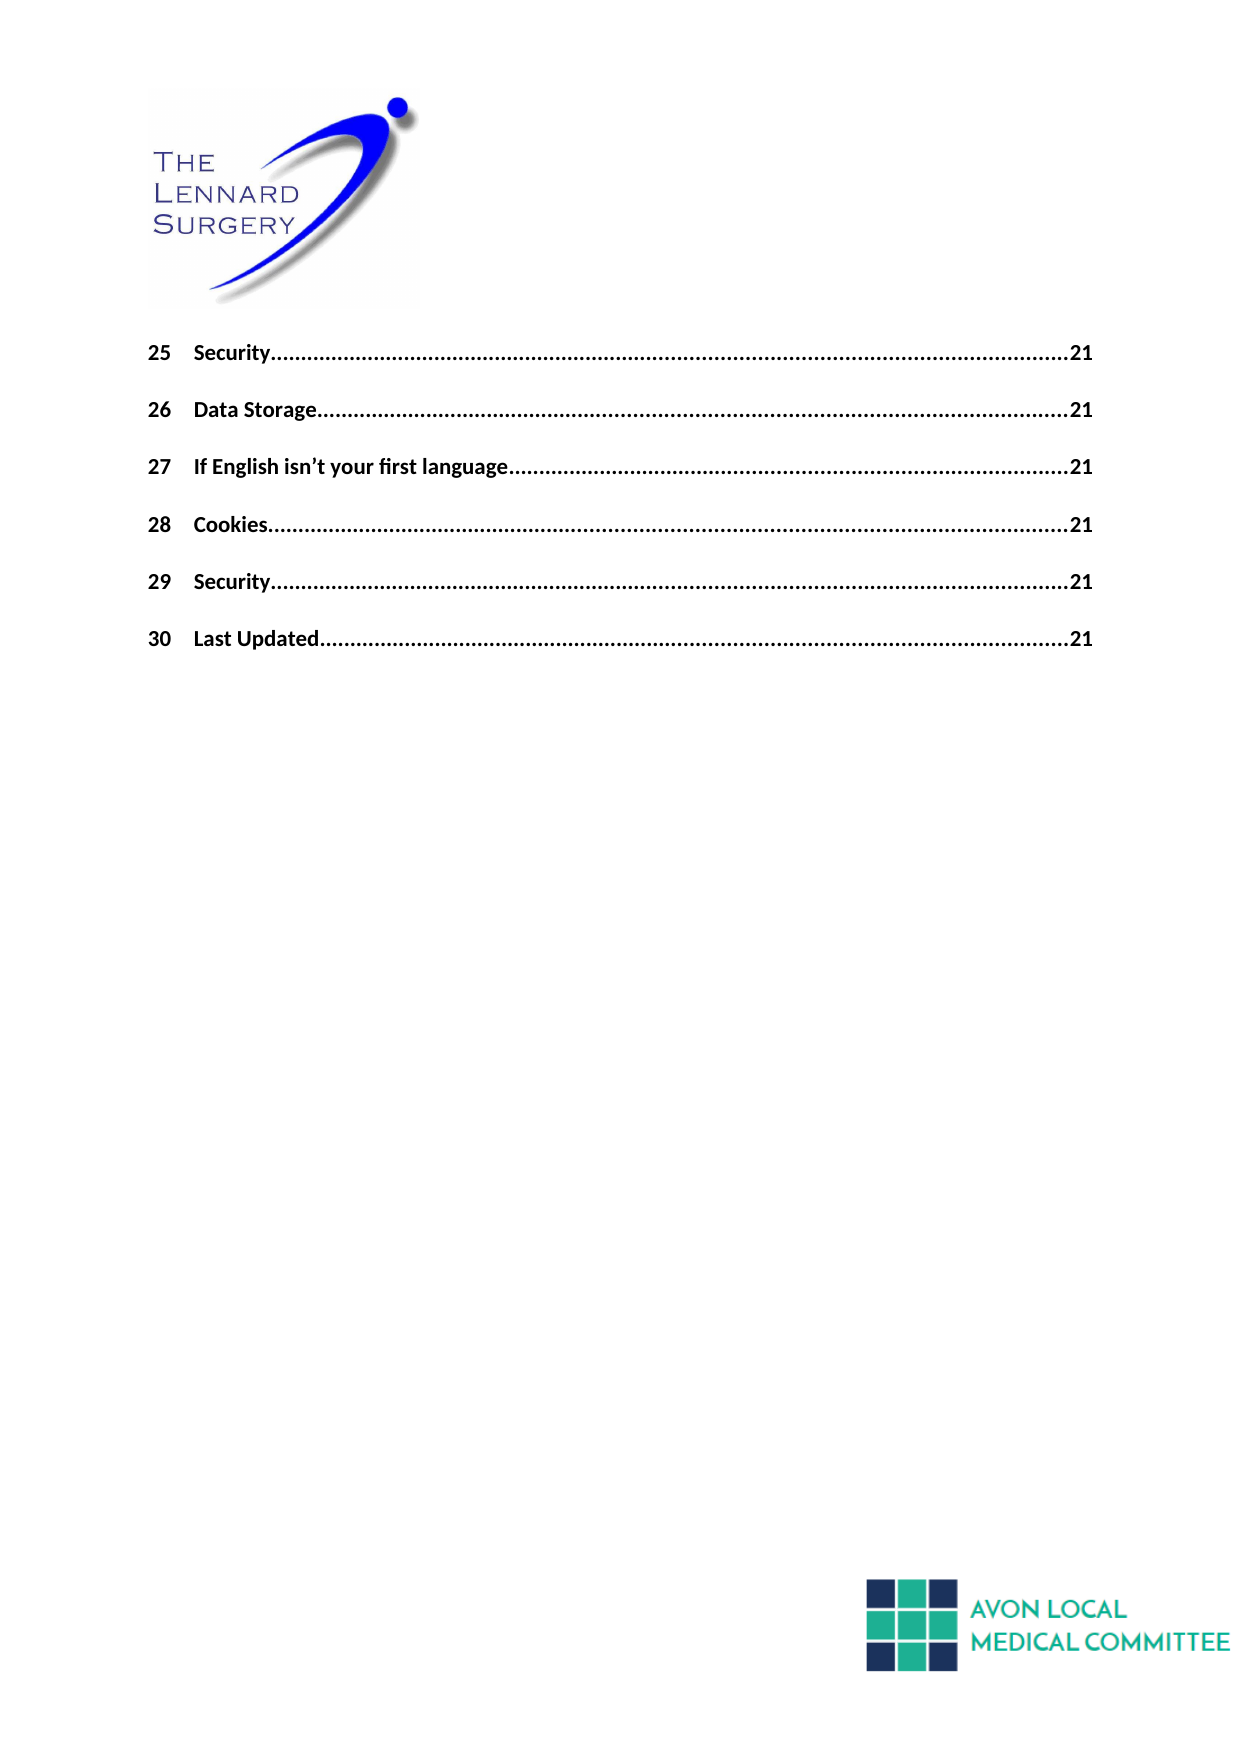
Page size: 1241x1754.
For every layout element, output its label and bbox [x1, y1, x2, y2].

picture [861, 1575, 1238, 1678]
picture [147, 88, 420, 309]
